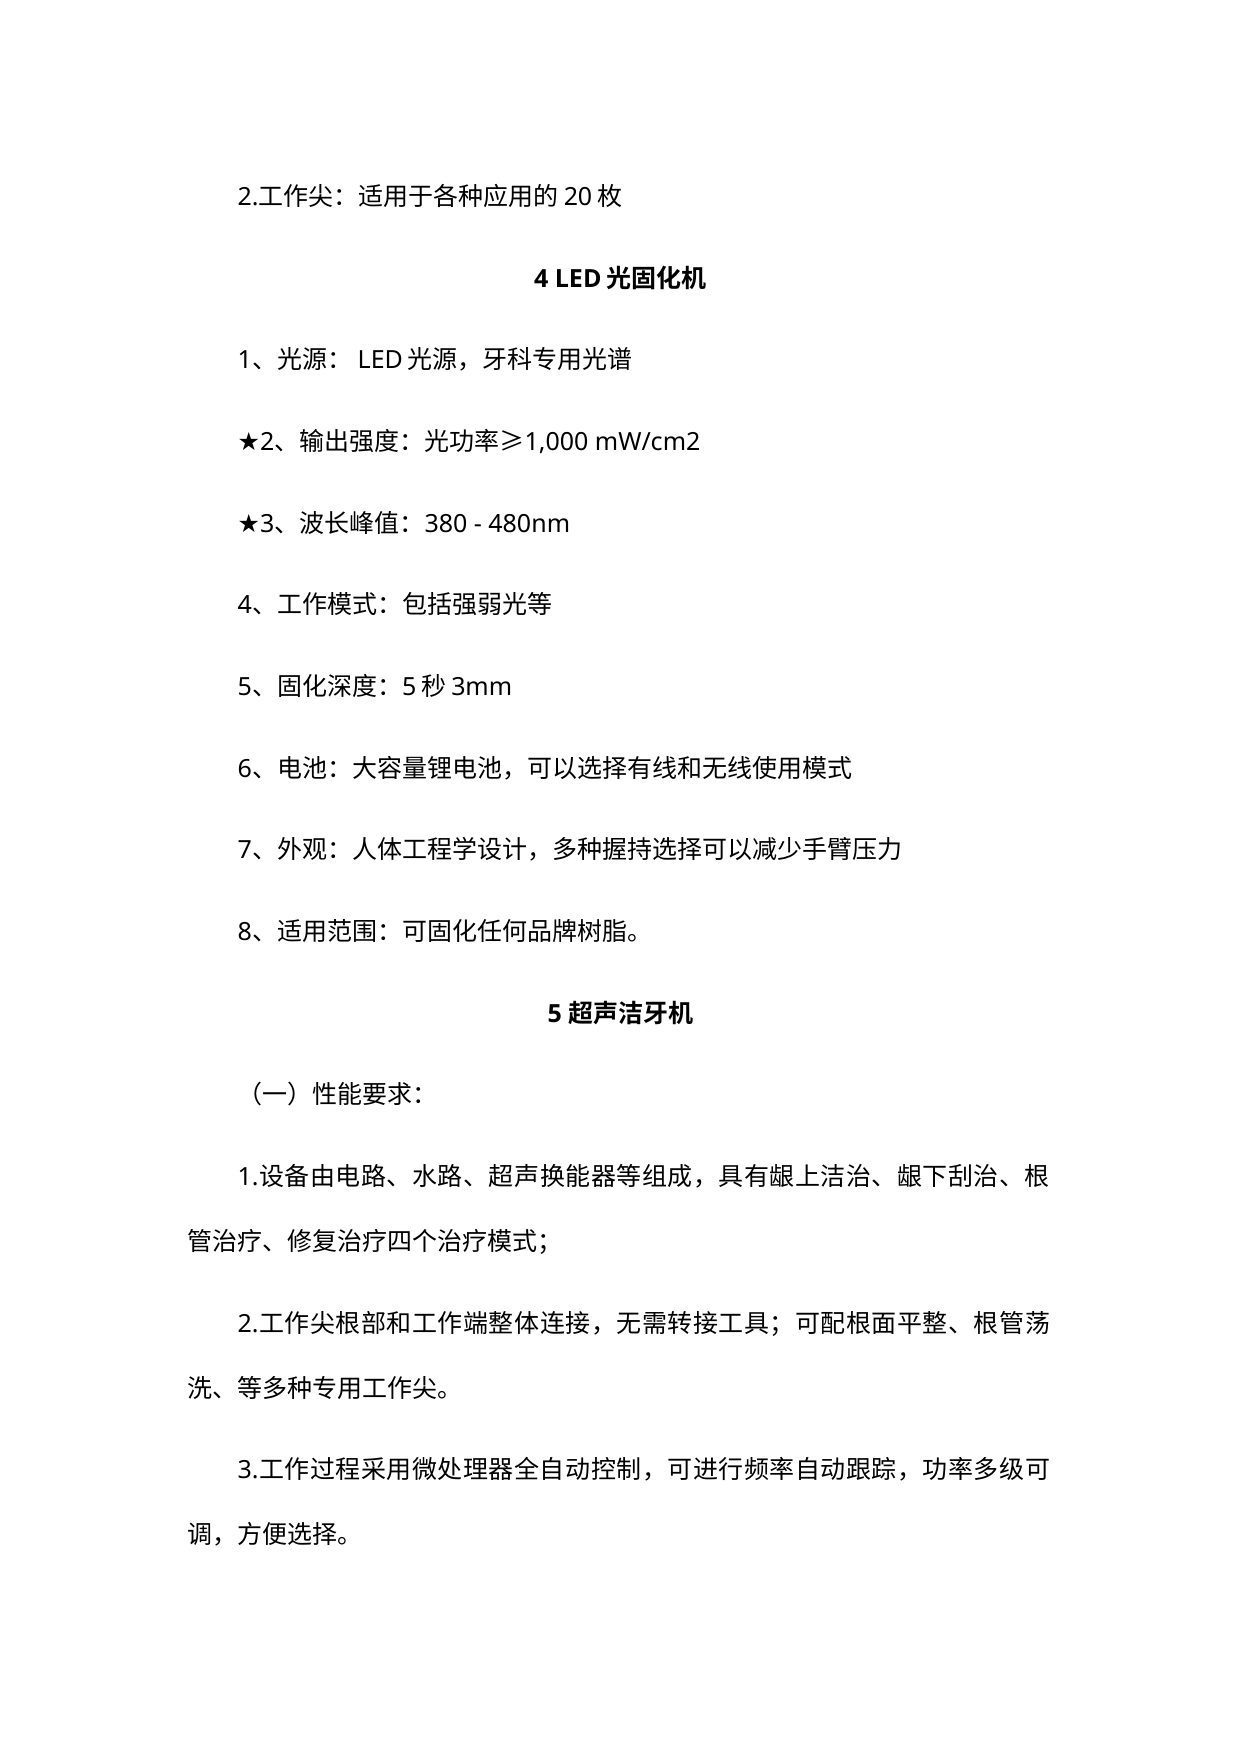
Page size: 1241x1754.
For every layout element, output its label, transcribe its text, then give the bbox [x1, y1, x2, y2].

text 2.工作尖：适用于各种应用的20枚 [187, 162, 1053, 227]
text 1、光源： LED光源，牙科专用光谱 [187, 325, 1053, 390]
text 5、固化深度：5秒3mm [187, 652, 1053, 717]
text 7、外观：人体工程学设计，多种握持选择可以减少手臂压力 [187, 815, 1053, 880]
text ★2、输出强度：光功率≥1,000 mW/cm2 [187, 407, 1053, 472]
text 3.工作过程采用微处理器全自动控制，可进行频率自动跟踪，功率多级可调，方便选择。 [187, 1435, 1053, 1565]
text 6、电池：大容量锂电池，可以选择有线和无线使用模式 [187, 734, 1053, 799]
text （一）性能要求： [187, 1060, 1053, 1125]
text 1.设备由电路、水路、超声换能器等组成，具有龈上洁治、龈下刮治、根管治疗、修复治疗四个治疗模式； [187, 1142, 1053, 1272]
text 2.工作尖根部和工作端整体连接，无需转接工具；可配根面平整、根管荡洗、等多种专用工作尖。 [187, 1289, 1053, 1419]
text 8、适用范围：可固化任何品牌树脂。 [187, 897, 1053, 962]
text ★3、波长峰值：380 - 480nm [187, 489, 1053, 554]
text 4、工作模式：包括强弱光等 [187, 570, 1053, 635]
text 5 超声洁牙机 [187, 979, 1053, 1044]
text 4 LED光固化机 [187, 244, 1053, 309]
